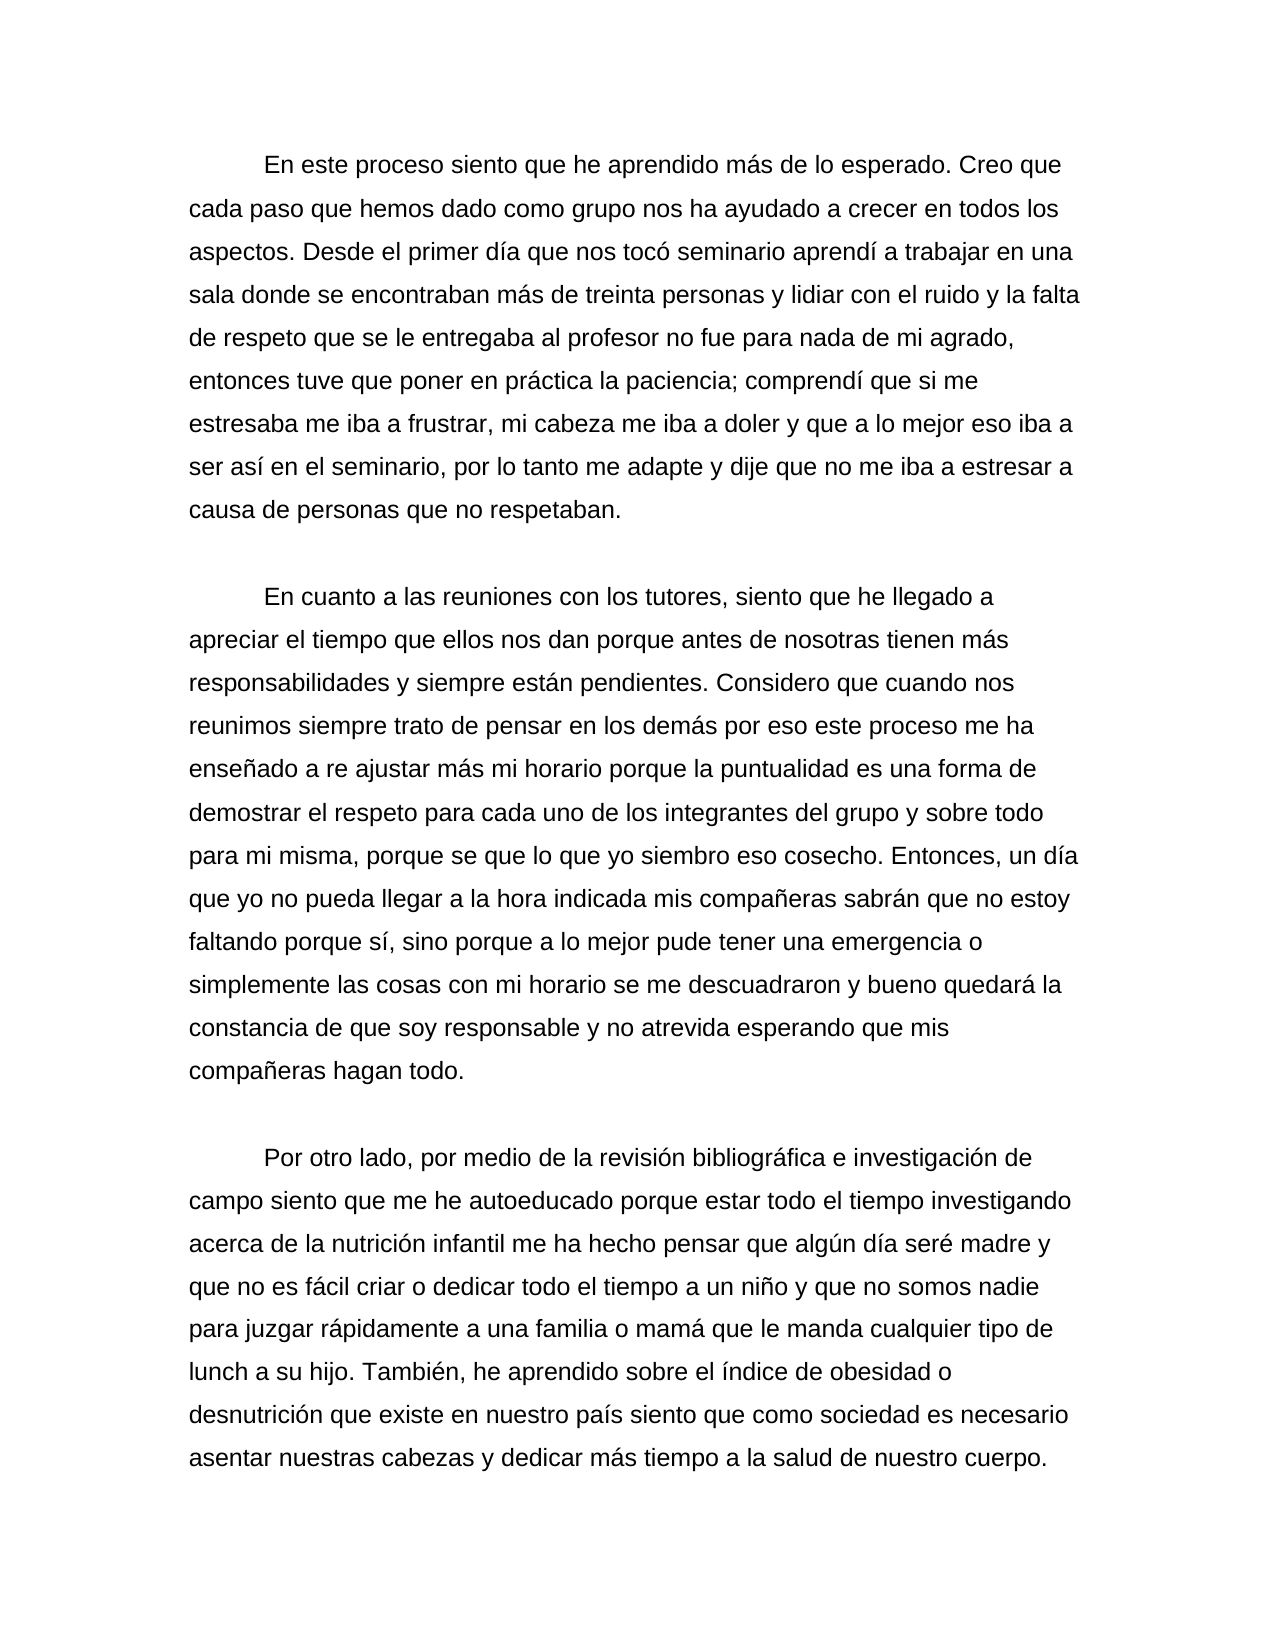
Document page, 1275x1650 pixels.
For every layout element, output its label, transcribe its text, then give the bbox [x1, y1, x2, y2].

text En cuanto a las reuniones con los tutores, siento que he llegado a apreciar el tiempo que ellos nos dan porque antes de nosotras tienen más responsabilidades y siempre están pendientes. Considero que cuando nos reunimos siempre trato de pensar en los demás por eso este proceso me ha enseñado a re ajustar más mi horario porque la puntualidad es una forma de demostrar el respeto para cada uno de los integrantes del grupo y sobre todo para mi misma, porque se que lo que yo siembro eso cosecho. Entonces, un día que yo no pueda llegar a la hora indicada mis compañeras sabrán que no estoy faltando porque sí, sino porque a lo mejor pude tener una emergencia o simplemente las cosas con mi horario se me descuadraron y bueno quedará la constancia de que soy responsable y no atrevida esperando que mis compañeras hagan todo. [188, 582, 1084, 1085]
text En este proceso siento que he aprendido más de lo esperado. Creo que cada paso que hemos dado como grupo nos ha ayudado a crecer en todos los aspectos. Desde el primer día que nos tocó seminario aprendí a trabajar en una sala donde se encontraban más de treinta personas y lidiar con el ruido y la falta de respeto que se le entregaba al profesor no fue para nada de mi agrado, entonces tuve que poner en práctica la paciencia; comprendí que si me estresaba me iba a frustrar, mi cabeza me iba a doler y que a lo mejor eso iba a ser así en el seminario, por lo tanto me adapte y dije que no me iba a estresar a causa de personas que no respetaban. [188, 151, 1085, 524]
text Por otro lado, por medio de la revisión bibliográfica e investigación de campo siento que me he autoeducado porque estar todo el tiempo investigando acerca de la nutrición infantil me ha hecho pensar que algún día seré madre y que no es fácil criar o dedicar todo el tiempo a un niño y que no somos nadie para juzgar rápidamente a una familia o mamá que le manda cualquier tipo de lunch a su hijo. También, he aprendido sobre el índice de obesidad o desnutrición que existe en nuestro país siento que como sociedad es necesario asentar nuestras cabezas y dedicar más tiempo a la salud de nuestro cuerpo. [188, 1143, 1077, 1472]
